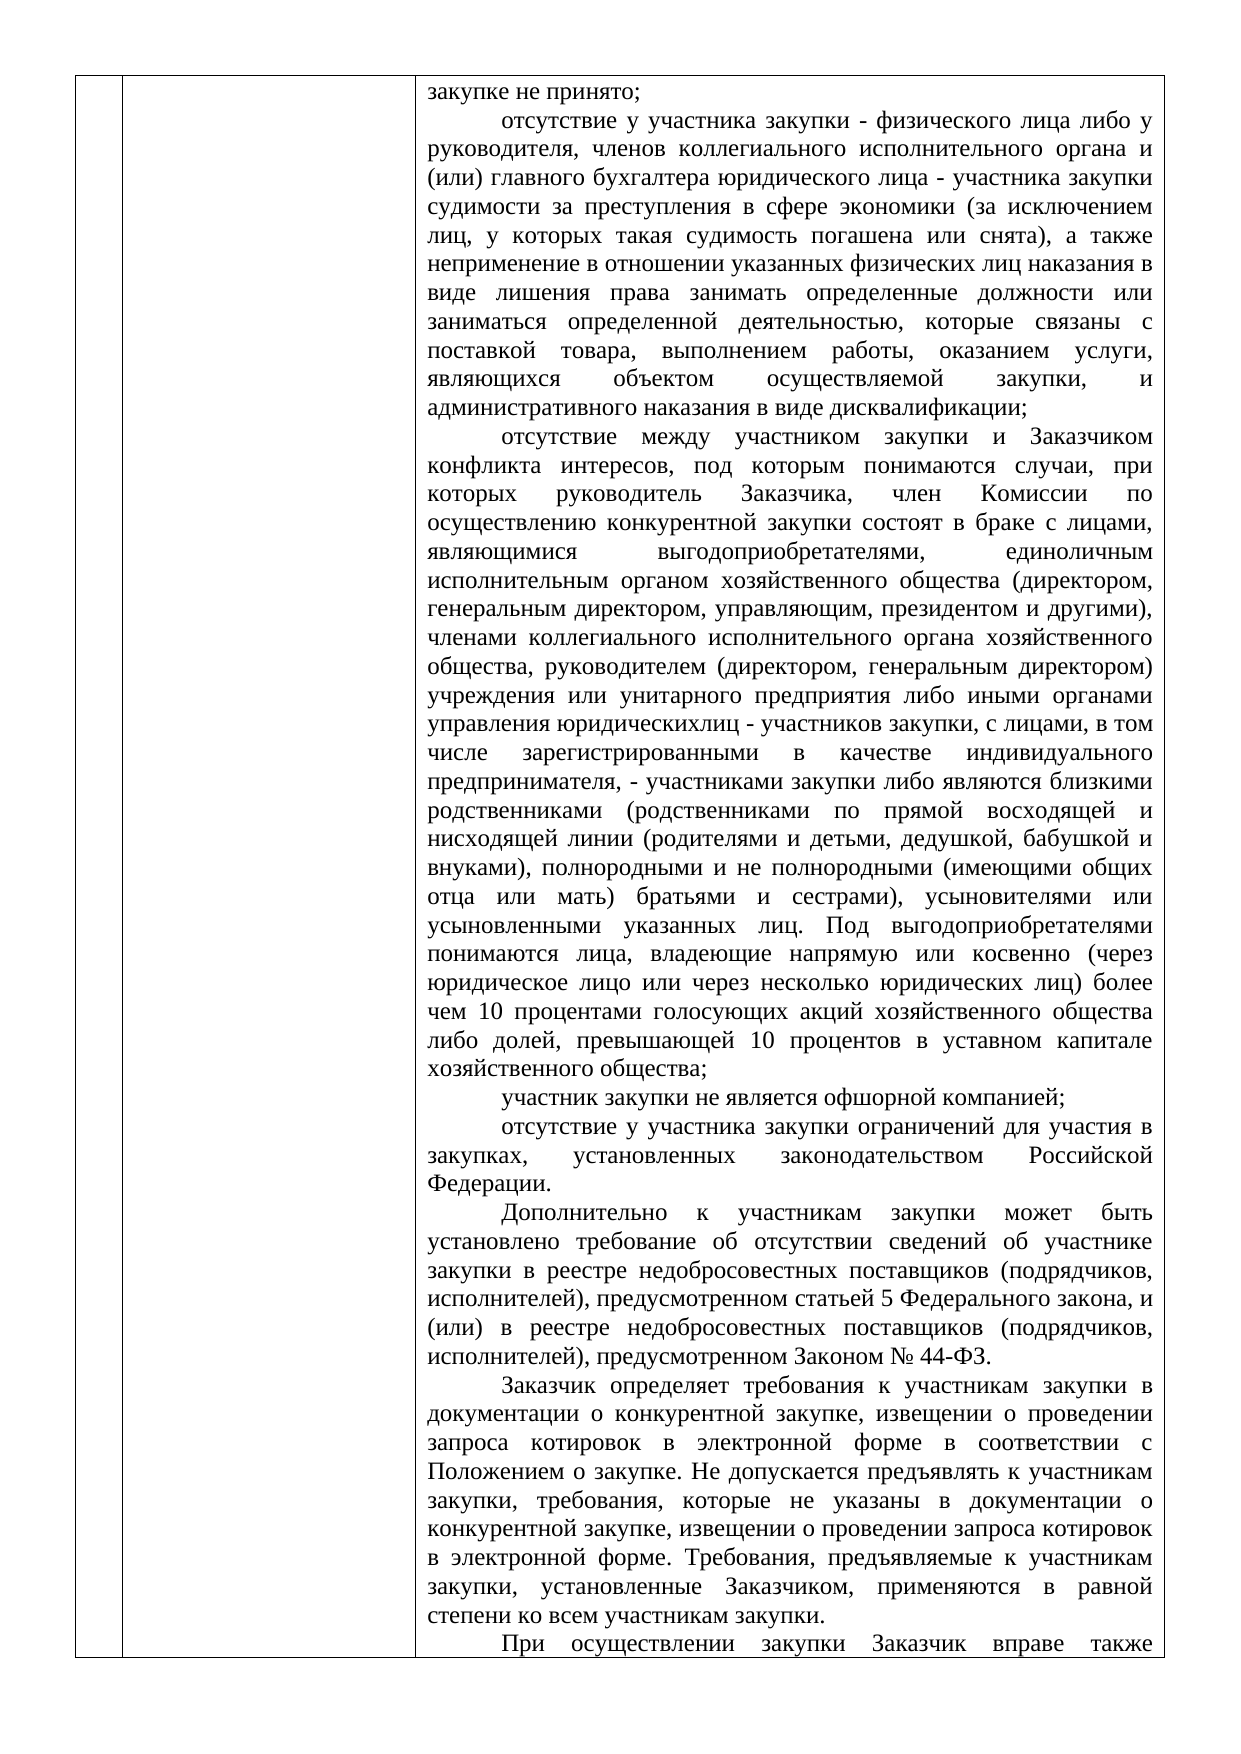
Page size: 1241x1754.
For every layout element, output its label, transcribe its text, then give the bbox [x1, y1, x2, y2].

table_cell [123, 76, 415, 1657]
table_cell 9 [76, 76, 122, 1657]
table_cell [416, 76, 1164, 1657]
